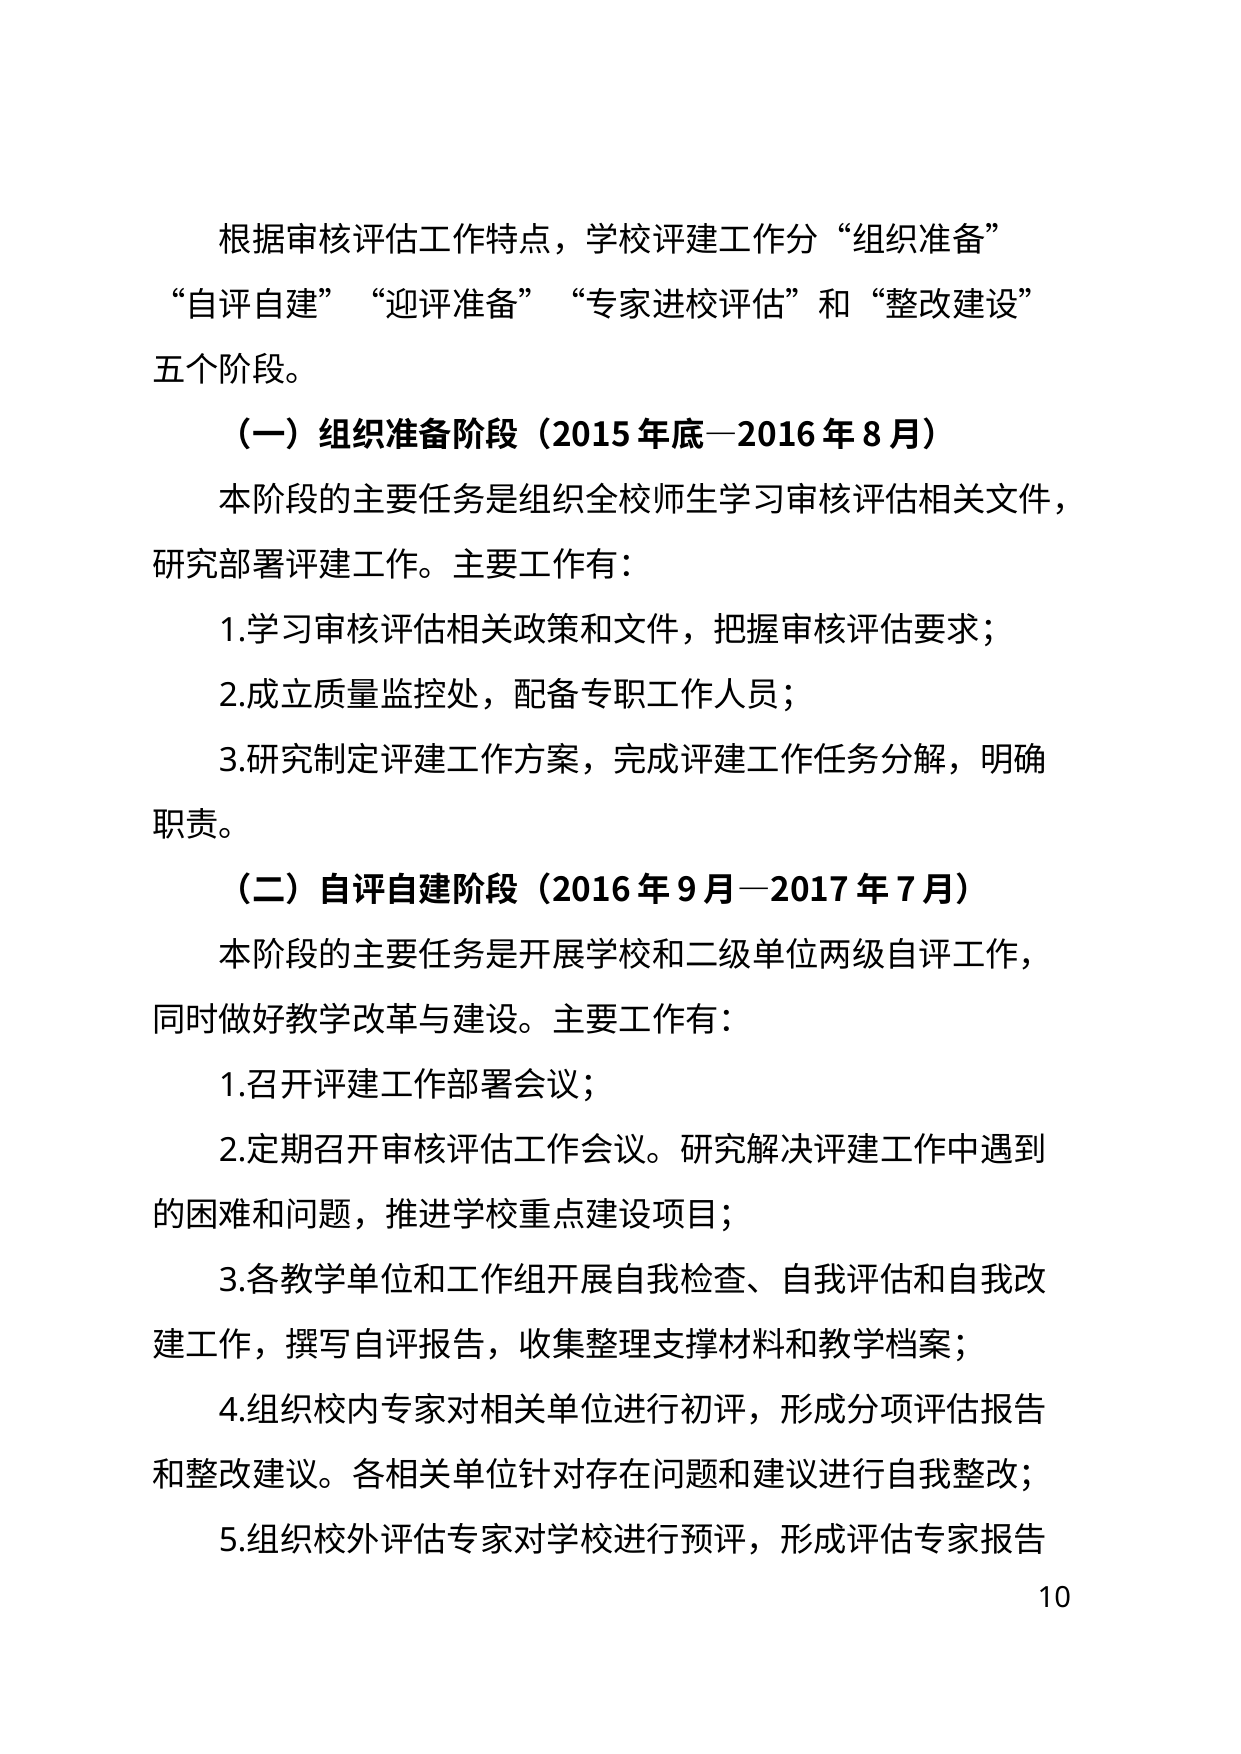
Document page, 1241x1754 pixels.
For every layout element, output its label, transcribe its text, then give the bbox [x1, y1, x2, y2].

text 4.组织校内专家对相关单位进行初评，形成分项评估报告和整改建议。各相关单位针对存在问题和建议进行自我整改； [152, 1374, 1071, 1504]
text （一）组织准备阶段（2015年底—2016年8月） [152, 399, 1071, 464]
text 本阶段的主要任务是开展学校和二级单位两级自评工作，同时做好教学改革与建设。主要工作有： [152, 919, 1071, 1049]
text 2.定期召开审核评估工作会议。研究解决评建工作中遇到的困难和问题，推进学校重点建设项目； [152, 1114, 1071, 1244]
text 2.成立质量监控处，配备专职工作人员； [152, 659, 1071, 724]
text 本阶段的主要任务是组织全校师生学习审核评估相关文件，研究部署评建工作。主要工作有： [152, 464, 1071, 594]
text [152, 1504, 1071, 1569]
text 3.研究制定评建工作方案，完成评建工作任务分解，明确职责。 [152, 724, 1071, 854]
text 根据审核评估工作特点，学校评建工作分“组织准备”“自评自建”“迎评准备”“专家进校评估”和“整改建设”五个阶段。 [152, 204, 1071, 399]
text 1.召开评建工作部署会议； [152, 1049, 1071, 1114]
text （二）自评自建阶段（2016年9月—2017年7月） [152, 854, 1071, 919]
text 1.学习审核评估相关政策和文件，把握审核评估要求； [152, 594, 1071, 659]
text 3.各教学单位和工作组开展自我检查、自我评估和自我改建工作，撰写自评报告，收集整理支撑材料和教学档案； [152, 1244, 1071, 1374]
